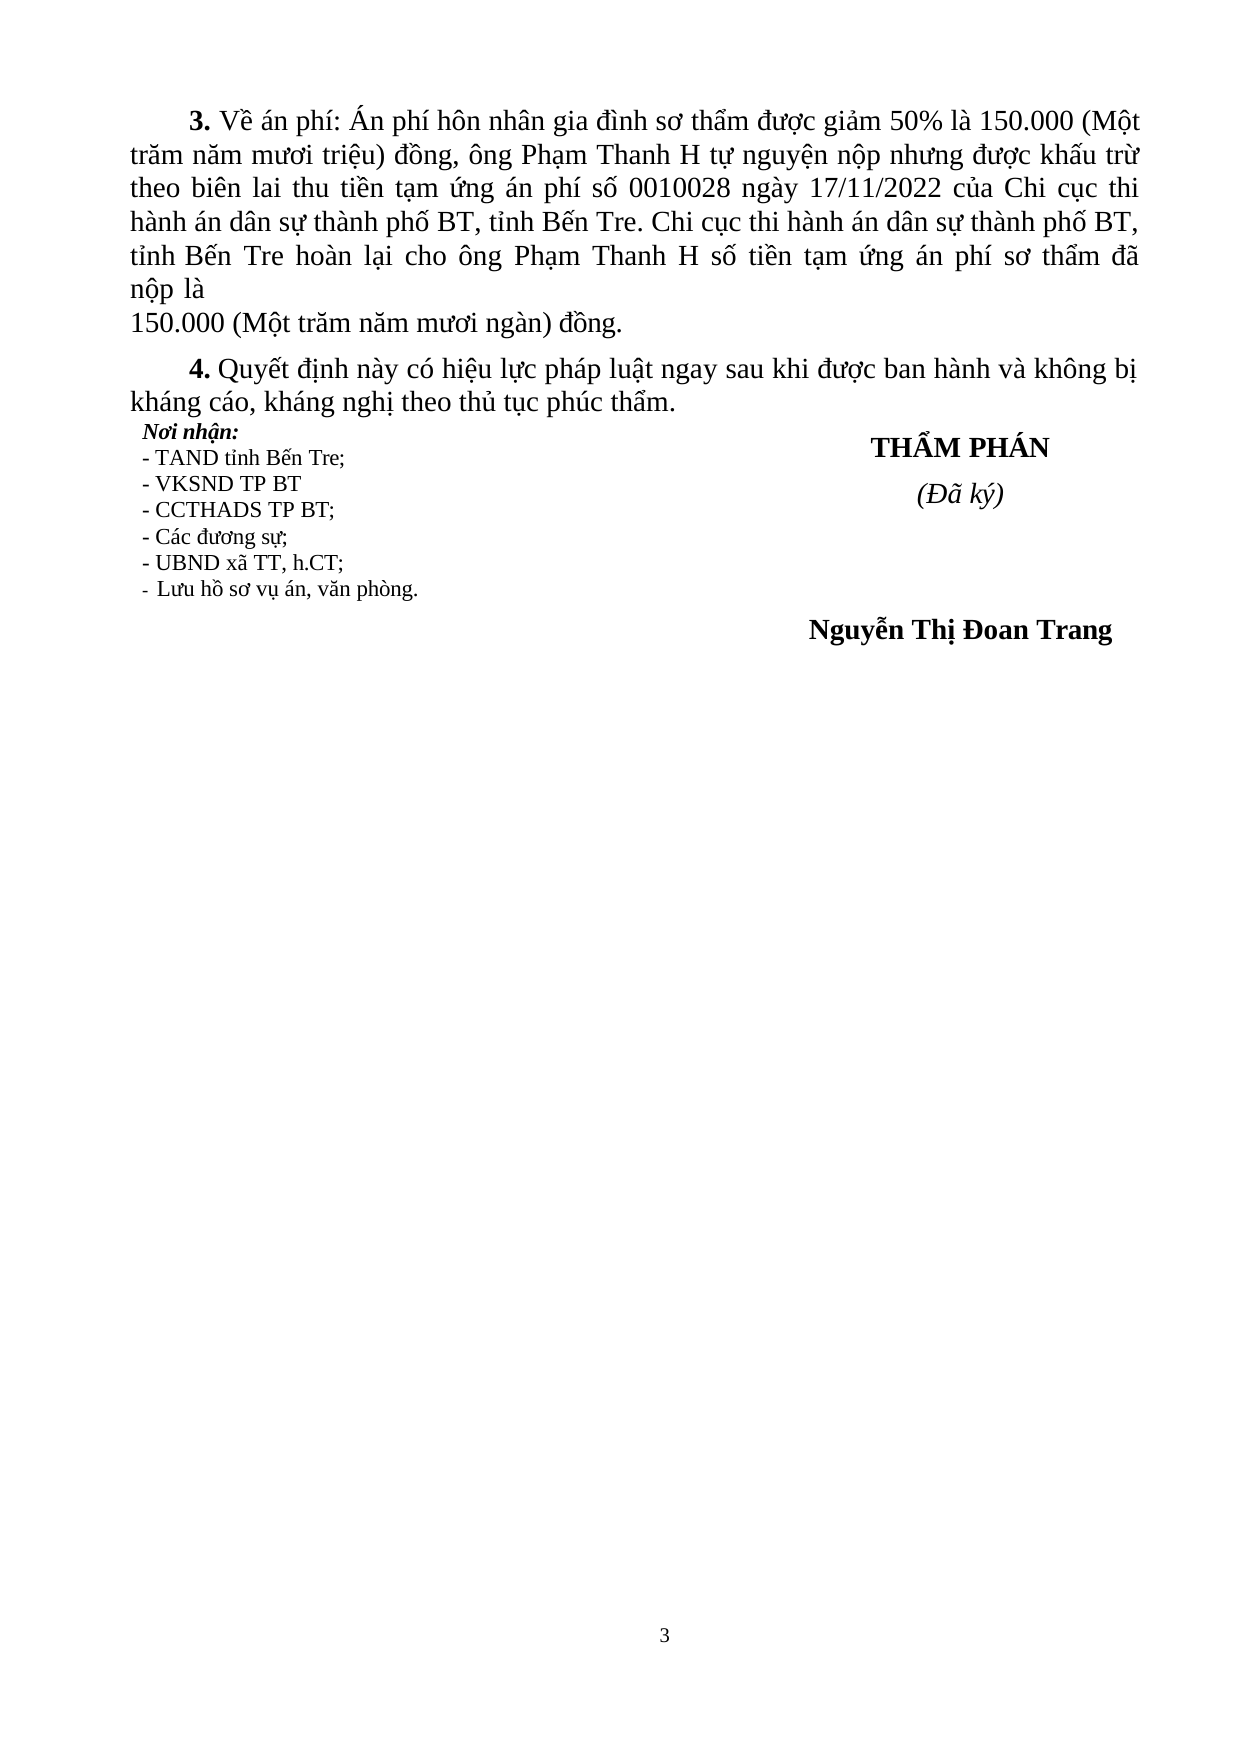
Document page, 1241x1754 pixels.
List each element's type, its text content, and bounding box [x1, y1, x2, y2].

list Quyết định này có hiệu lực pháp luật ngay sau khi được ban hành và không bị kháng cáo, kháng nghị theo thủ tục phúc thẩm. [130, 351, 1139, 418]
table_header THẨM PHÁN (Đã ký) Nguyễn Thị Đoan Trang [614, 419, 1118, 648]
list Về án phí: Án phí hôn nhân gia đình sơ thẩm được giảm 50% là 150.000 (Một trăm năm mươi triệu) đồng, ông Phạm Thanh H tự nguyện nộp nhưng được khấu trừ theo biên lai thu tiền tạm ứng án phí số 0010028 ngày 17/11/2022 của Chi cục thi hành án dân sự thành phố BT, tỉnh Bến Tre. Chi cục thi hành án dân sự thành phố BT, tỉnh Bến Tre hoàn lại cho ông Phạm Thanh H số tiền tạm ứng án phí sơ thẩm đã nộp là [130, 103, 1140, 305]
table_header Nơi nhận: TAND tỉnh Bến Tre; VKSND TP BT CCTHADS TP BT; Các đương sự; UBND xã TT, h.CT; Lưu hồ sơ vụ án, văn phòng. [137, 419, 613, 648]
text 150.000 (Một trăm năm mươi ngàn) đồng. [130, 305, 1180, 338]
